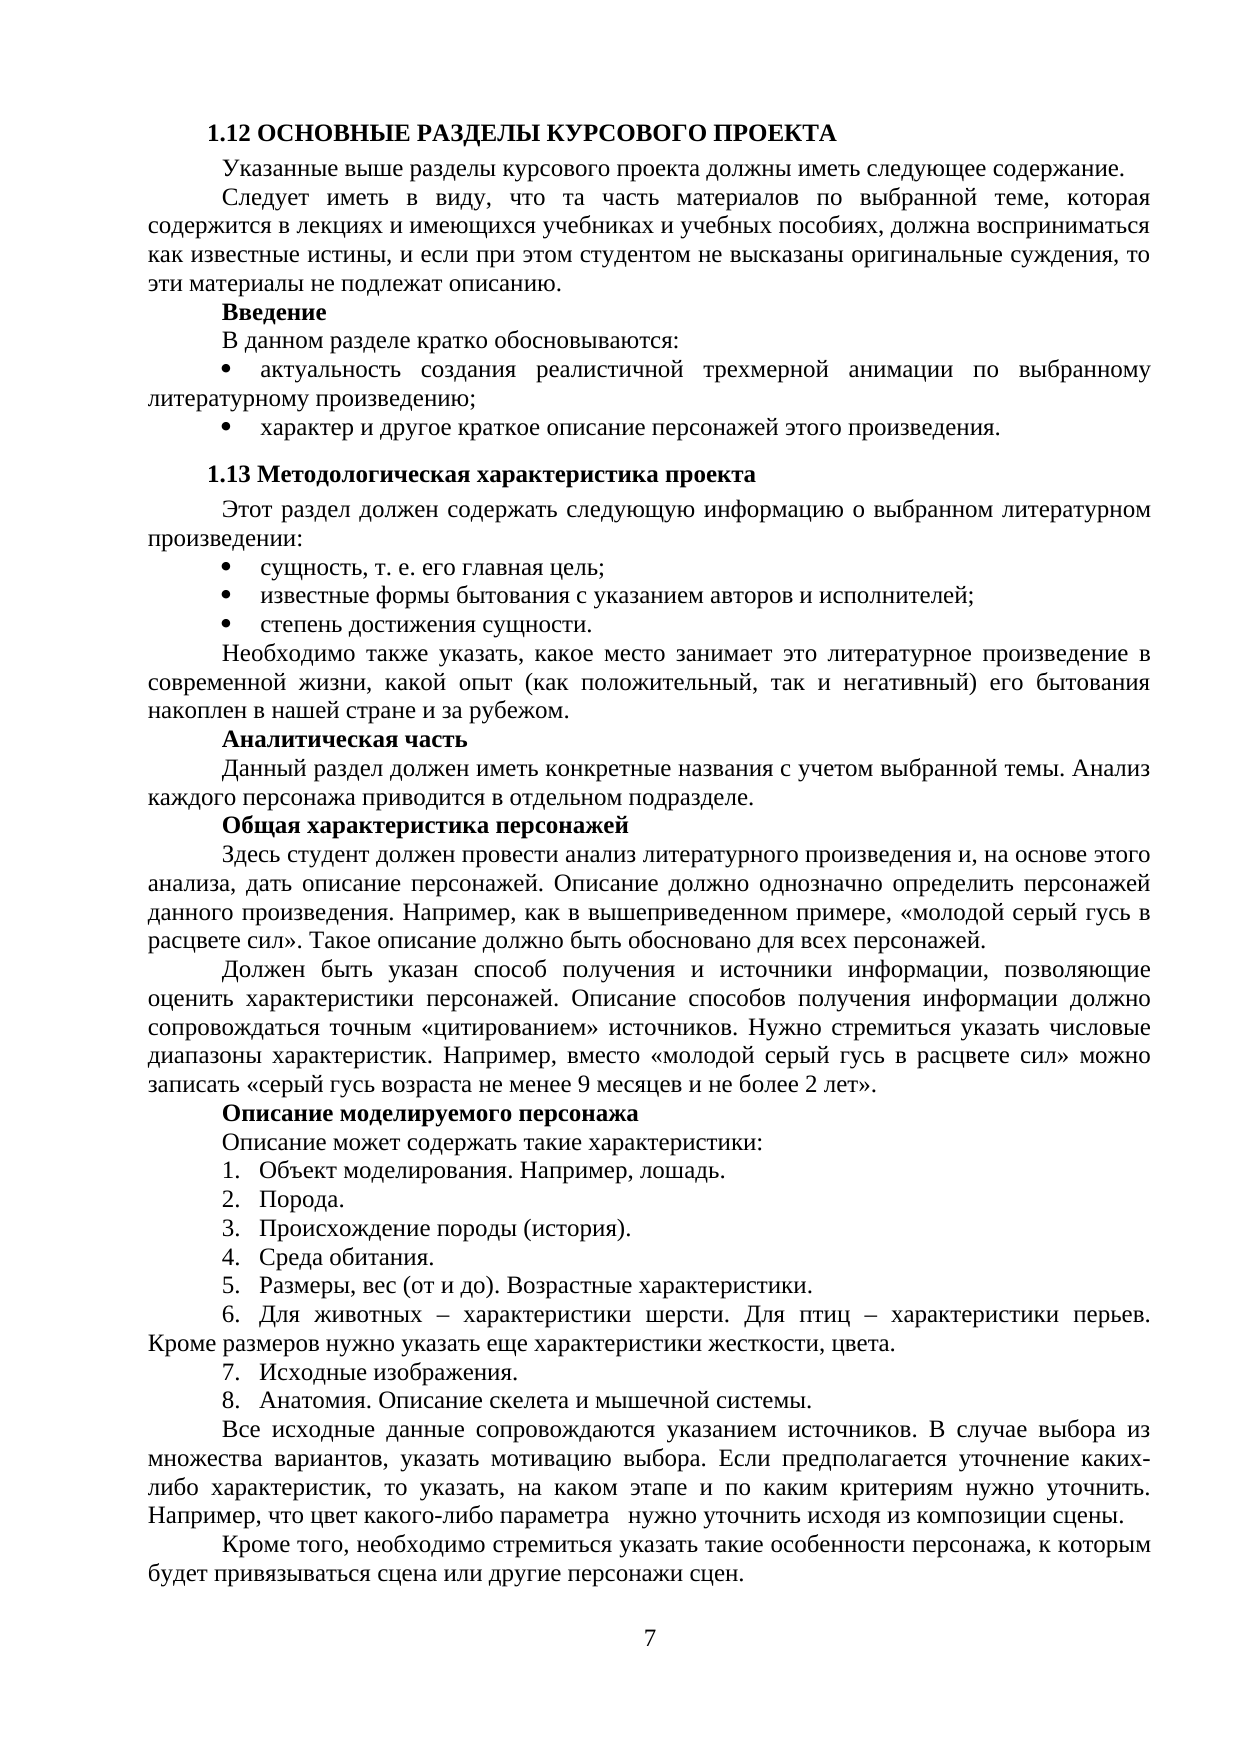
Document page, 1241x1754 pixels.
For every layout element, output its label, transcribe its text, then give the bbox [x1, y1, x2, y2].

list актуальность создания реалистичной трехмерной анимации по выбранному литературному произведению; [148, 354, 1152, 412]
list Анатомия. Описание скелета и мышечной системы. [148, 1386, 1152, 1414]
list Происхождение породы (история). [148, 1213, 1152, 1242]
list известные формы бытования с указанием авторов и исполнителей; [148, 581, 1152, 609]
list Объект моделирования. Например, лошадь. [148, 1156, 1152, 1184]
text В данном разделе кратко обосновываются: [148, 326, 1152, 354]
text Аналитическая часть [148, 724, 1152, 753]
text Этот раздел должен содержать следующую информацию о выбранном литературном произведении: [148, 494, 1152, 552]
text Описание может содержать такие характеристики: [148, 1127, 1152, 1156]
subtitle ОСНОВНЫЕ РАЗДЕЛЫ КУРСОВОГО ПРОЕКТА [148, 118, 1152, 147]
text Кроме того, необходимо стремиться указать такие особенности персонажа, к которым будет привязываться сцена или другие персонажи сцен. [148, 1529, 1152, 1587]
list сущность, т. е. его главная цель; [148, 552, 1152, 581]
text Все исходные данные сопровождаются указанием источников. В случае выбора из множества вариантов, указать мотивацию выбора. Если предполагается уточнение каких-либо характеристик, то указать, на каком этапе и по каким критериям нужно уточнить. Например, что цвет какого-либо параметра нужно уточнить исходя из композиции сцены. [148, 1414, 1152, 1529]
subtitle Методологическая характеристика проекта [148, 459, 1152, 488]
text Здесь студент должен провести анализ литературного произведения и, на основе этого анализа, дать описание персонажей. Описание должно однозначно определить персонажей данного произведения. Например, как в вышеприведенном примере, «молодой серый гусь в расцвете сил». Такое описание должно быть обосновано для всех персонажей. [148, 839, 1152, 954]
text Следует иметь в виду, что та часть материалов по выбранной теме, которая содержится в лекциях и имеющихся учебниках и учебных пособиях, должна восприниматься как известные истины, и если при этом студентом не высказаны оригинальные суждения, то эти материалы не подлежат описанию. [148, 182, 1152, 297]
list Исходные изображения. [148, 1357, 1152, 1386]
text Введение [148, 297, 1152, 326]
list Среда обитания. [148, 1242, 1152, 1271]
list Размеры, вес (от и до). Возрастные характеристики. [148, 1271, 1152, 1299]
list характер и другое краткое описание персонажей этого произведения. [148, 412, 1152, 441]
text Необходимо также указать, какое место занимает это литературное произведение в современной жизни, какой опыт (как положительный, так и негативный) его бытования накоплен в нашей стране и за рубежом. [148, 638, 1152, 724]
list Для животных – характеристики шерсти. Для птиц – характеристики перьев. Кроме размеров нужно указать еще характеристики жесткости, цвета. [148, 1299, 1152, 1357]
list степень достижения сущности. [148, 609, 1152, 638]
text Данный раздел должен иметь конкретные названия с учетом выбранной темы. Анализ каждого персонажа приводится в отдельном подразделе. [148, 753, 1152, 811]
text Общая характеристика персонажей [148, 811, 1152, 839]
text Указанные выше разделы курсового проекта должны иметь следующее содержание. [148, 153, 1152, 182]
list Порода. [148, 1184, 1152, 1213]
text Должен быть указан способ получения и источники информации, позволяющие оценить характеристики персонажей. Описание способов получения информации должно сопровождаться точным «цитированием» источников. Нужно стремиться указать числовые диапазоны характеристик. Например, вместо «молодой серый гусь в расцвете сил» можно записать «серый гусь возраста не менее 9 месяцев и не более 2 лет». [148, 954, 1152, 1098]
text Описание моделируемого персонажа [148, 1098, 1152, 1127]
